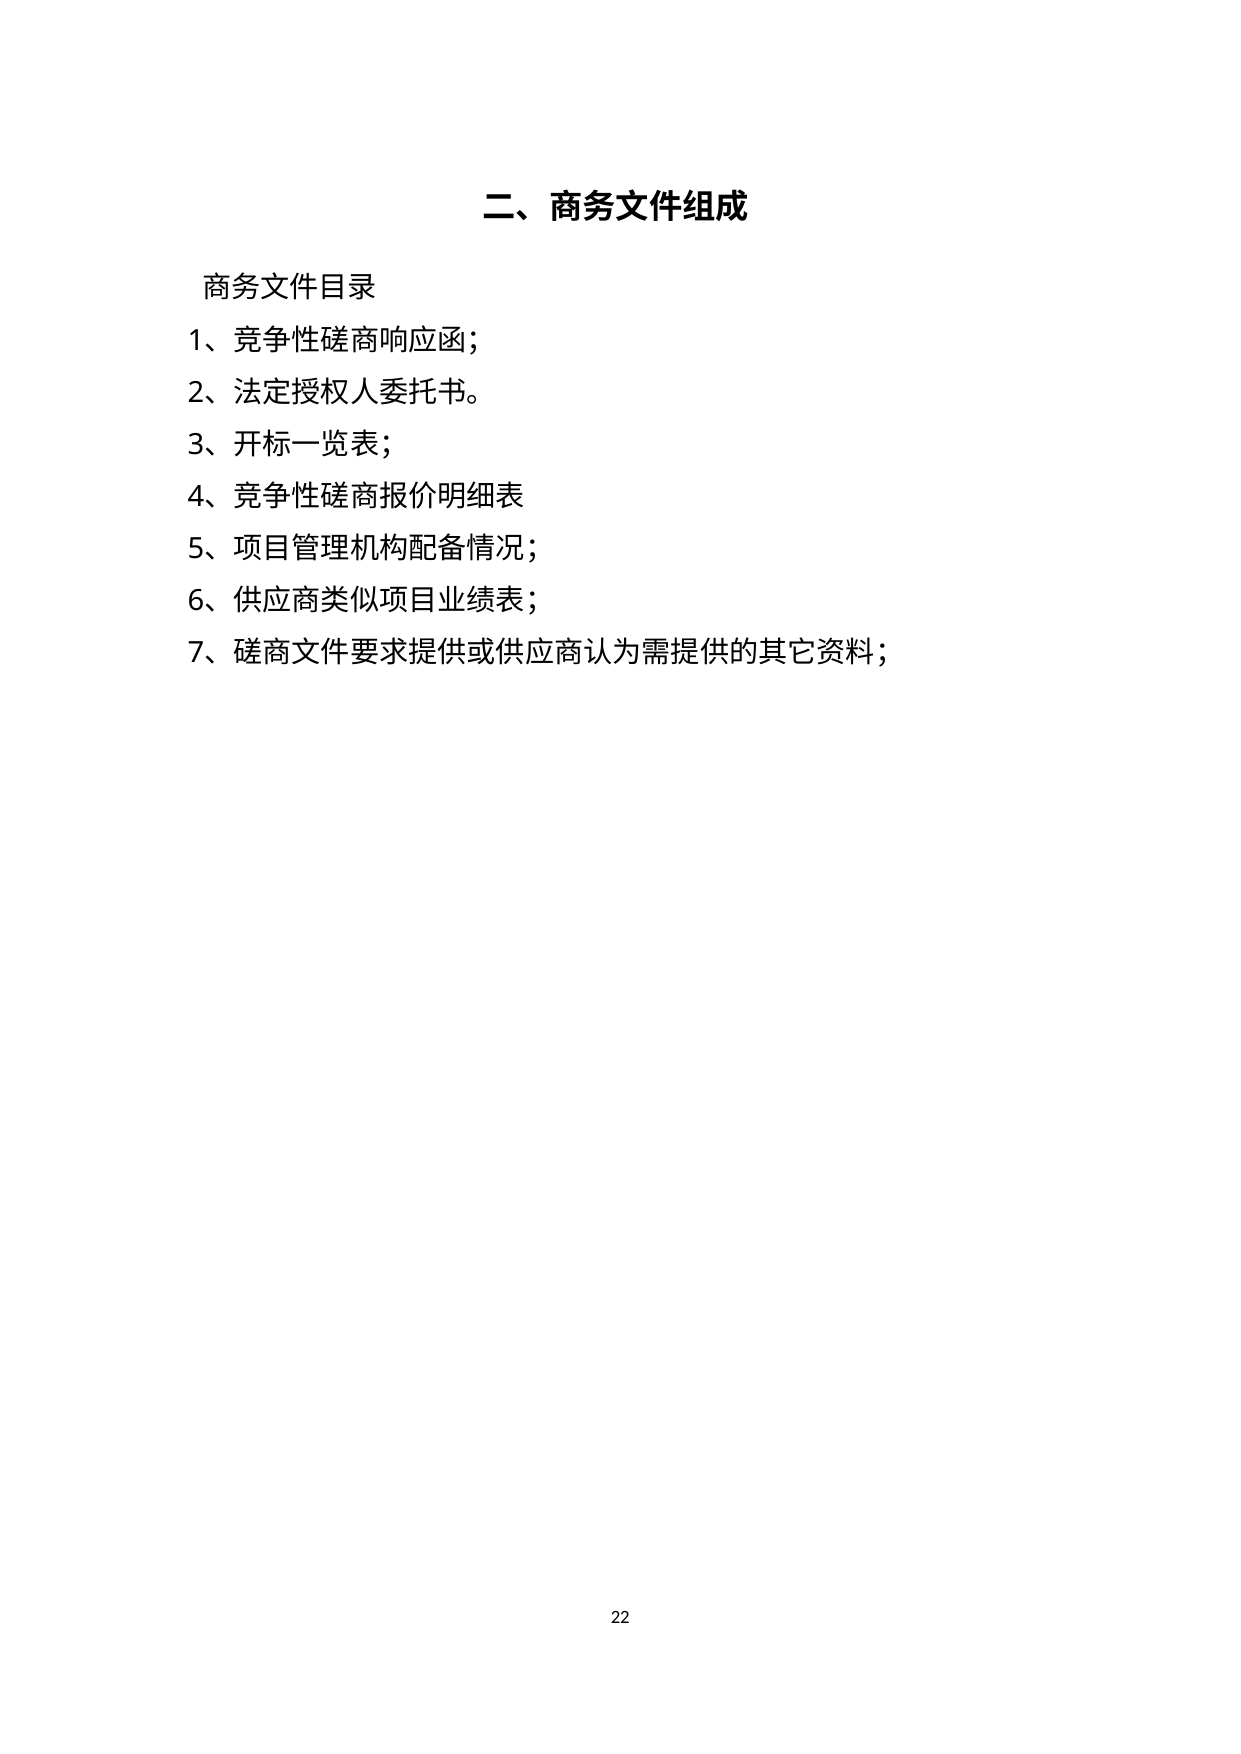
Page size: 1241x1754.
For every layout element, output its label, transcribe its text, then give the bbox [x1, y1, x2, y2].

text 商务文件目录 [187, 256, 1053, 308]
text 1、竞争性磋商响应函； [187, 308, 1053, 360]
text 6、供应商类似项目业绩表； [187, 569, 1053, 621]
text 3、开标一览表； [187, 412, 1053, 464]
text 4、竞争性磋商报价明细表 [187, 464, 1053, 517]
subtitle 二、商务文件组成 [178, 177, 1053, 229]
text 5、项目管理机构配备情况； [187, 517, 1053, 569]
text 7、磋商文件要求提供或供应商认为需提供的其它资料； [187, 621, 1053, 673]
text 2、法定授权人委托书。 [187, 360, 1053, 412]
